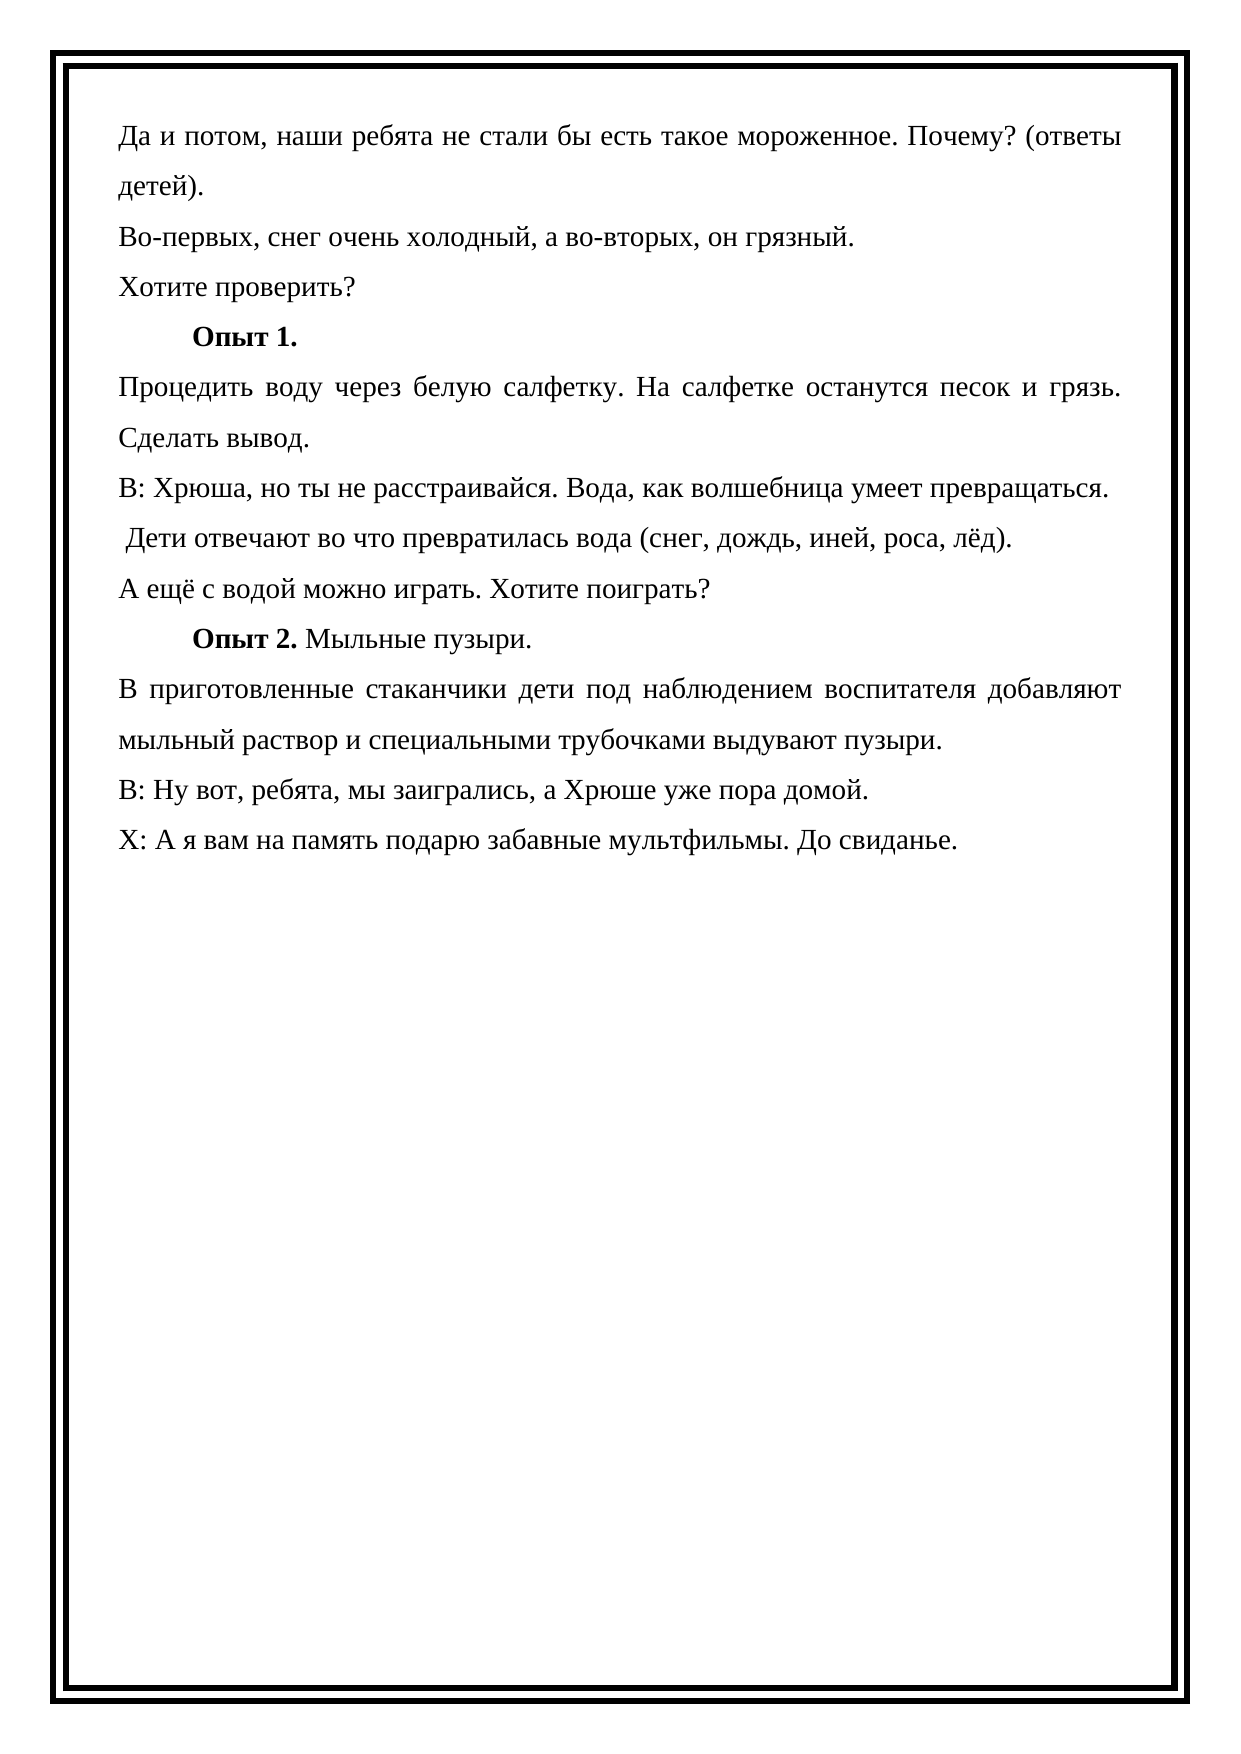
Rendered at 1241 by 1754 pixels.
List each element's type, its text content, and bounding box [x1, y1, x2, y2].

text В: Хрюша, но ты не расстраивайся. Вода, как волшебница умеет превращаться. [118, 470, 1122, 504]
text Да и потом, наши ребята не стали бы есть такое мороженное. Почему? (ответы детей). [118, 118, 1122, 202]
text Дети отвечают во что превратилась вода (снег, дождь, иней, роса, лёд). [118, 521, 1122, 554]
text Опыт 1. [118, 319, 1122, 353]
text Хотите проверить? [118, 269, 1122, 302]
text Х: А я вам на память подарю забавные мультфильмы. До свиданье. [118, 822, 1122, 856]
text Процедить воду через белую салфетку. На салфетке останутся песок и грязь. Сделать вывод. [118, 369, 1122, 453]
text В приготовленные стаканчики дети под наблюдением воспитателя добавляют мыльный раствор и специальными трубочками выдувают пузыри. [118, 671, 1122, 755]
text Во-первых, снег очень холодный, а во-вторых, он грязный. [118, 219, 1122, 252]
text А ещё с водой можно играть. Хотите поиграть? [118, 571, 1122, 604]
text В: Ну вот, ребята, мы заигрались, а Хрюше уже пора домой. [118, 772, 1122, 806]
text Опыт 2. Мыльные пузыри. [118, 621, 1122, 655]
